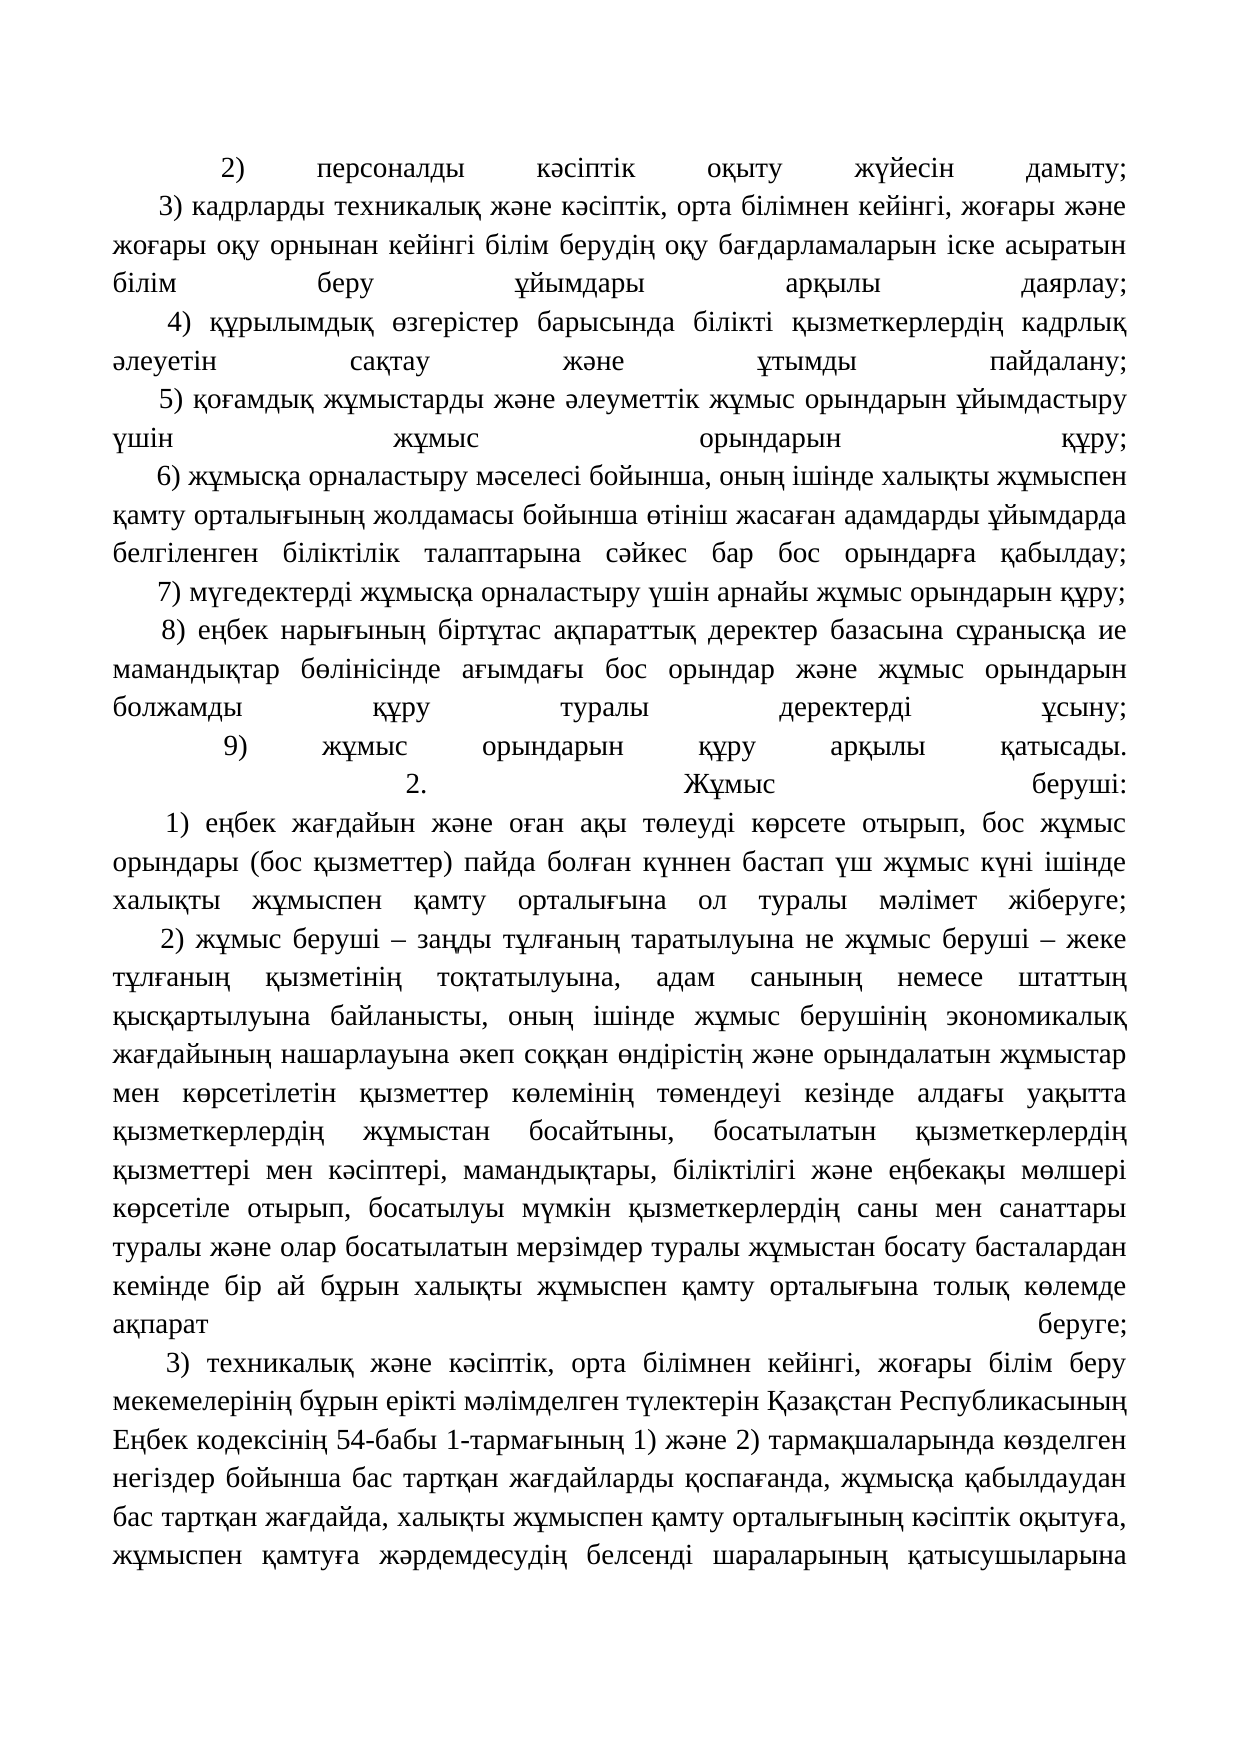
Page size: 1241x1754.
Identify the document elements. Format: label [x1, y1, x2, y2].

text [112, 150, 1128, 1571]
